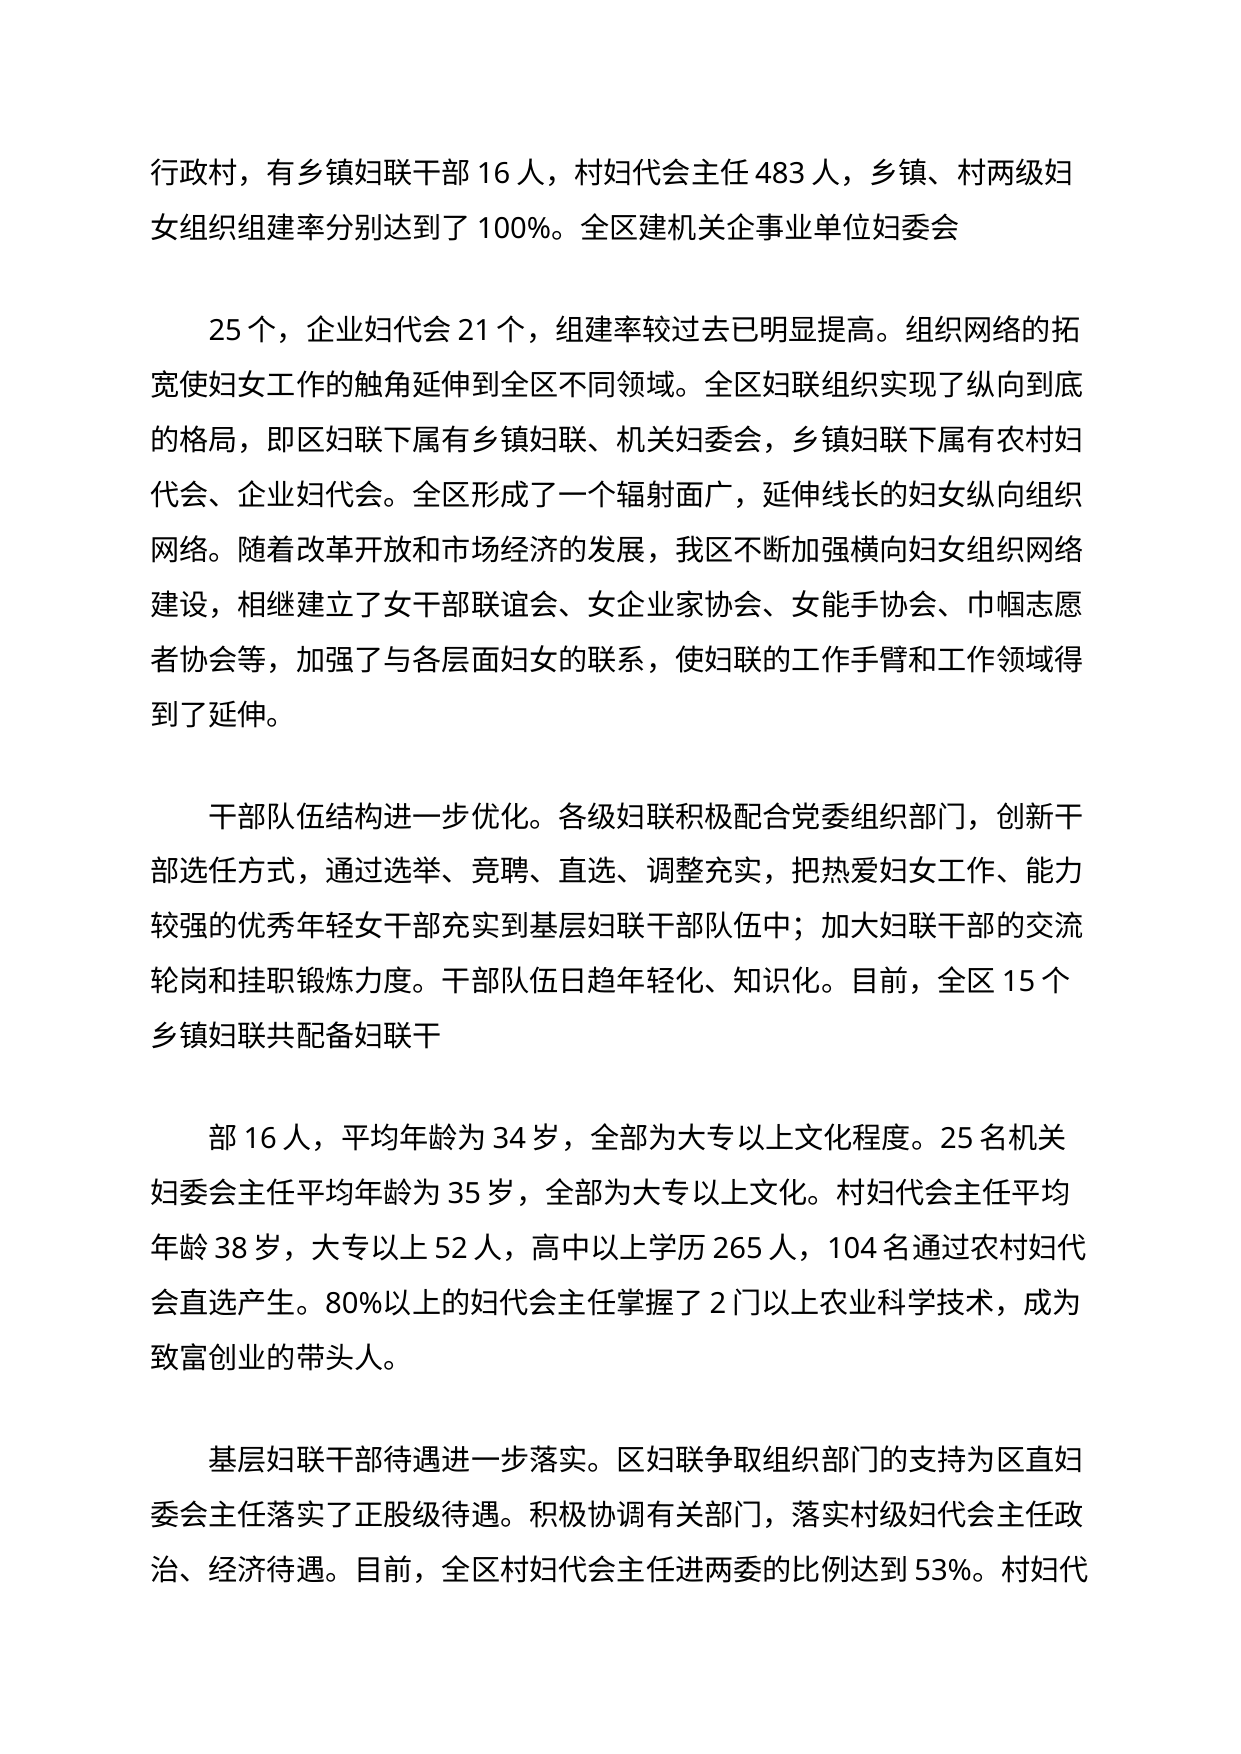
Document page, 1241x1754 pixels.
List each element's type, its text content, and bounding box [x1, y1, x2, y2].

text 25个，企业妇代会21个，组建率较过去已明显提高。组织网络的拓宽使妇女工作的触角延伸到全区不同领域。全区妇联组织实现了纵向到底的格局，即区妇联下属有乡镇妇联、机关妇委会，乡镇妇联下属有农村妇代会、企业妇代会。全区形成了一个辐射面广，延伸线长的妇女纵向组织网络。随着改革开放和市场经济的发展，我区不断加强横向妇女组织网络建设，相继建立了女干部联谊会、女企业家协会、女能手协会、巾帼志愿者协会等，加强了与各层面妇女的联系，使妇联的工作手臂和工作领域得到了延伸。 [150, 307, 1090, 734]
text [150, 150, 1090, 247]
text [150, 1436, 1090, 1588]
text 干部队伍结构进一步优化。各级妇联积极配合党委组织部门，创新干部选任方式，通过选举、竞聘、直选、调整充实，把热爱妇女工作、能力较强的优秀年轻女干部充实到基层妇联干部队伍中；加大妇联干部的交流轮岗和挂职锻炼力度。干部队伍日趋年轻化、知识化。目前，全区15个乡镇妇联共配备妇联干 [150, 793, 1090, 1055]
text 部16人，平均年龄为34岁，全部为大专以上文化程度。25名机关妇委会主任平均年龄为35岁，全部为大专以上文化。村妇代会主任平均年龄38岁，大专以上52人，高中以上学历265人，104名通过农村妇代会直选产生。80%以上的妇代会主任掌握了2门以上农业科学技术，成为致富创业的带头人。 [150, 1114, 1090, 1377]
